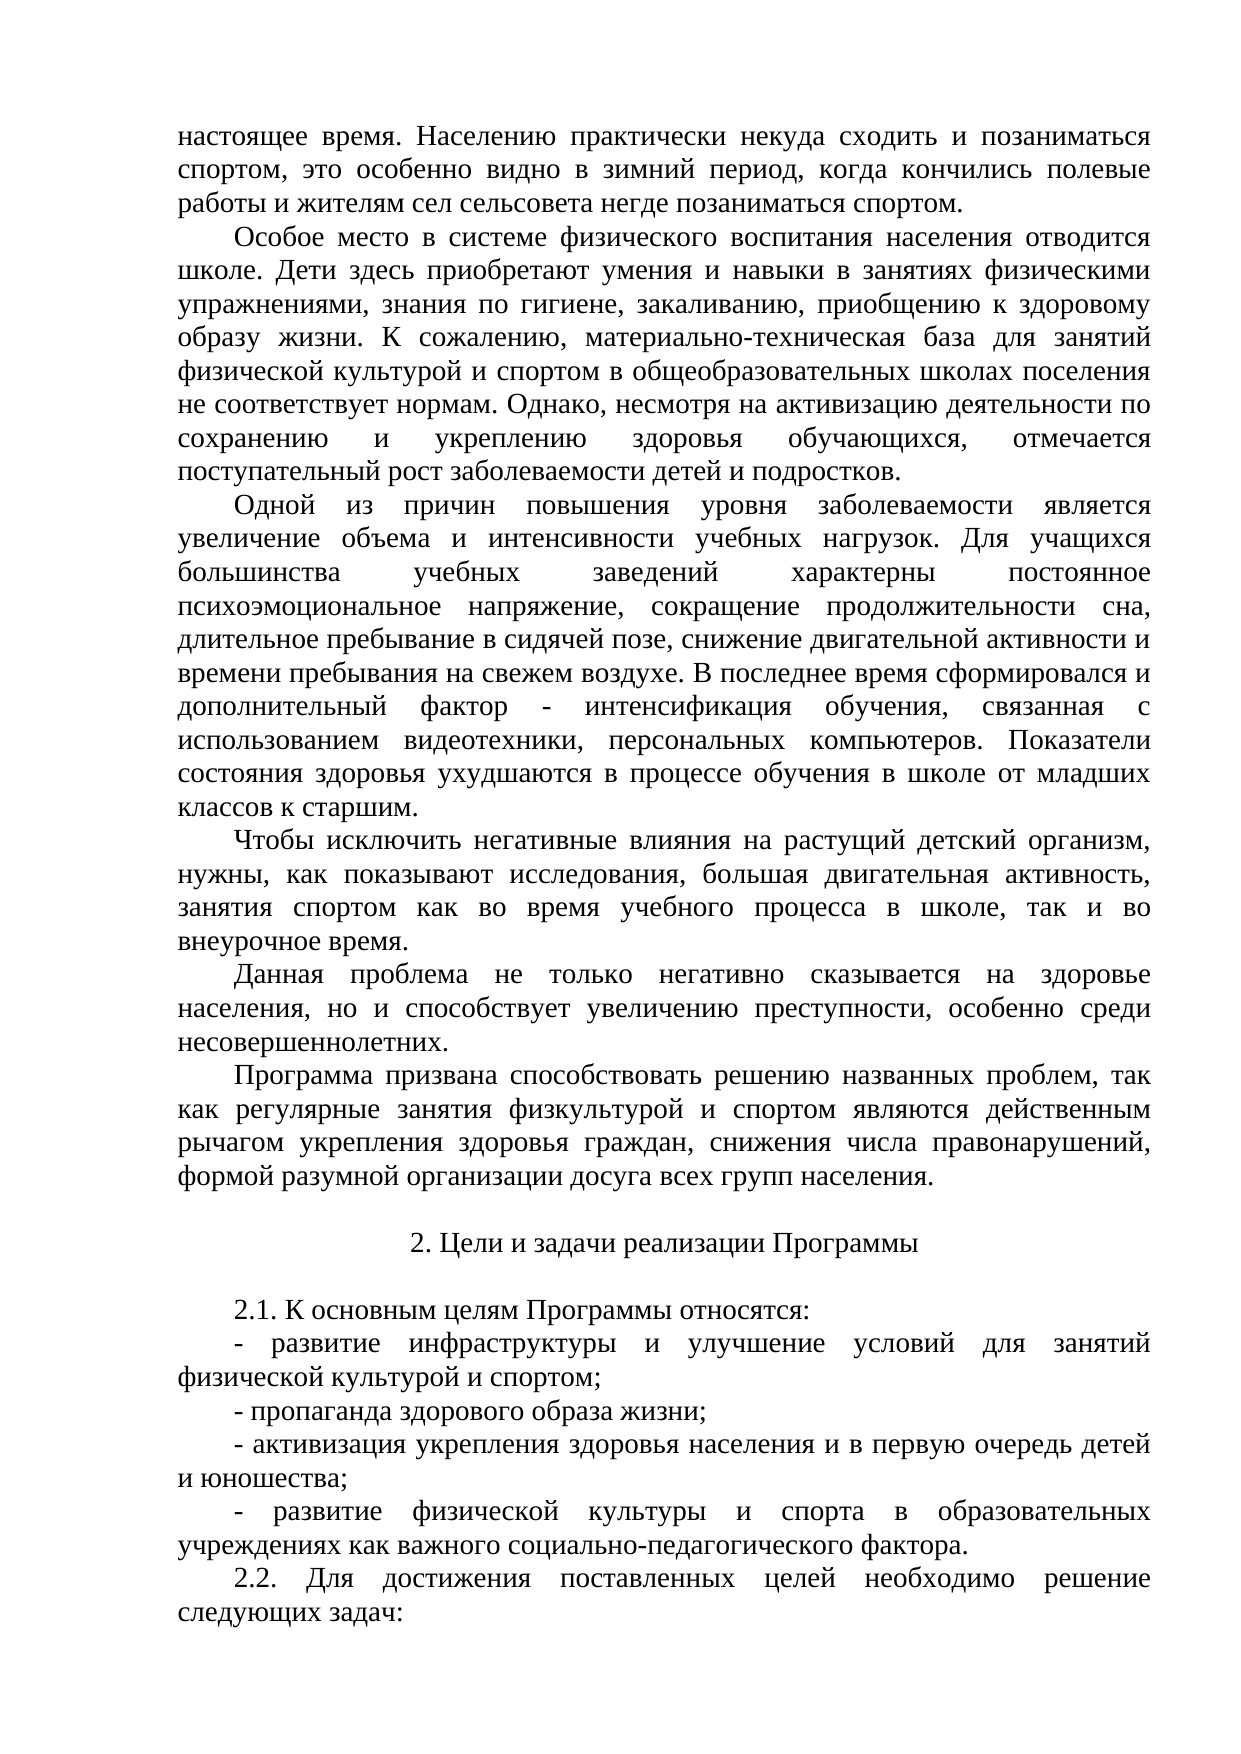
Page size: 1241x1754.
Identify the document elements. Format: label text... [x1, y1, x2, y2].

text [177, 118, 1152, 219]
text Чтобы исключить негативные влияния на растущий детский организм, нужны, как показывают исследования, большая двигательная активность, занятия спортом как во время учебного процесса в школе, так и во внеурочное время. [177, 822, 1152, 957]
text 2. Цели и задачи реализации Программы [177, 1225, 1152, 1258]
text Одной из причин повышения уровня заболеваемости является увеличение объема и интенсивности учебных нагрузок. Для учащихся большинства учебных заведений характерны постоянное психоэмоциональное напряжение, сокращение продолжительности сна, длительное пребывание в сидячей позе, снижение двигательной активности и времени пребывания на свежем воздухе. В последнее время сформировался и дополнительный фактор - интенсификация обучения, связанная с использованием видеотехники, персональных компьютеров. Показатели состояния здоровья ухудшаются в процессе обучения в школе от младших классов к старшим. [177, 487, 1152, 822]
text - пропаганда здорового образа жизни; [177, 1393, 1152, 1426]
text - развитие инфраструктуры и улучшение условий для занятий физической культурой и спортом; [177, 1326, 1152, 1393]
text Программа призвана способствовать решению названных проблем, так как регулярные занятия физкультурой и спортом являются действенным рычагом укрепления здоровья граждан, снижения числа правонарушений, формой разумной организации досуга всех групп населения. [177, 1057, 1152, 1191]
text - активизация укрепления здоровья населения и в первую очередь детей и юношества; [177, 1426, 1152, 1493]
text 2.2. Для достижения поставленных целей необходимо решение следующих задач: [177, 1560, 1152, 1627]
text 2.1. К основным целям Программы относятся: [177, 1292, 1152, 1326]
text - развитие физической культуры и спорта в образовательных учреждениях как важного социально-педагогического фактора. [177, 1493, 1152, 1560]
text Особое место в системе физического воспитания населения отводится школе. Дети здесь приобретают умения и навыки в занятиях физическими упражнениями, знания по гигиене, закаливанию, приобщению к здоровому образу жизни. К сожалению, материально-техническая база для занятий физической культурой и спортом в общеобразовательных школах поселения не соответствует нормам. Однако, несмотря на активизацию деятельности по сохранению и укреплению здоровья обучающихся, отмечается поступательный рост заболеваемости детей и подростков. [177, 219, 1152, 487]
text Данная проблема не только негативно сказывается на здоровье населения, но и способствует увеличению преступности, особенно среди несовершеннолетних. [177, 957, 1152, 1057]
